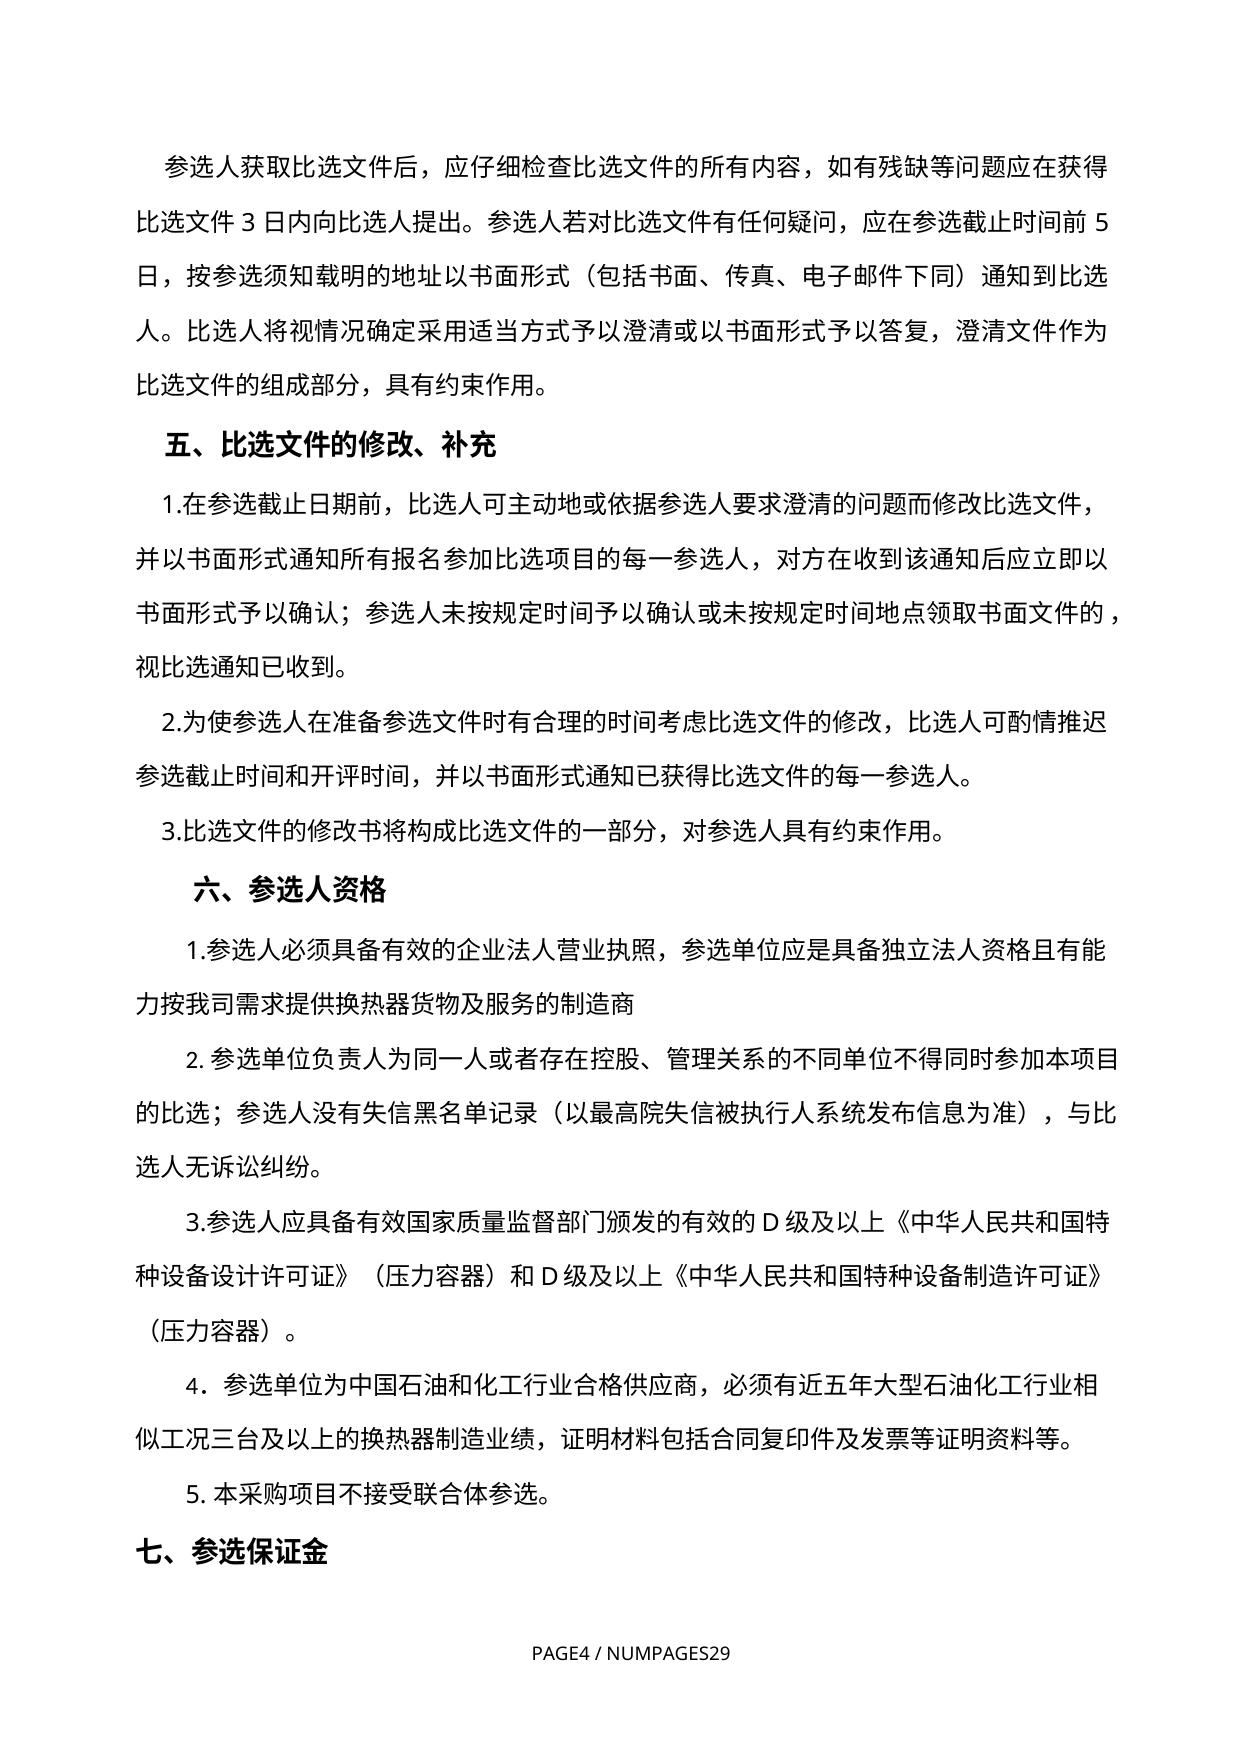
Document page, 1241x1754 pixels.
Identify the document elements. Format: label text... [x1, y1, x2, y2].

text 3.比选文件的修改书将构成比选文件的一部分，对参选人具有约束作用。 [135, 811, 1109, 847]
text 七、参选保证金 [135, 1528, 1109, 1571]
text 1.参选人必须具备有效的企业法人营业执照，参选单位应是具备独立法人资格且有能力按我司需求提供换热器货物及服务的制造商 [135, 930, 1121, 1021]
text 1.在参选截止日期前，比选人可主动地或依据参选人要求澄清的问题而修改比选文件，并以书面形式通知所有报名参加比选项目的每一参选人，对方在收到该通知后应立即以书面形式予以确认；参选人未按规定时间予以确认或未按规定时间地点领取书面文件的，视比选通知已收到。 [135, 485, 1109, 684]
text 2. 参选单位负责人为同一人或者存在控股、管理关系的不同单位不得同时参加本项目的比选；参选人没有失信黑名单记录（以最高院失信被执行人系统发布信息为准），与比选人无诉讼纠纷。 [135, 1039, 1121, 1184]
text 5. 本采购项目不接受联合体参选。 [135, 1474, 1121, 1510]
text 2.为使参选人在准备参选文件时有合理的时间考虑比选文件的修改，比选人可酌情推迟参选截止时间和开评时间，并以书面形式通知已获得比选文件的每一参选人。 [135, 702, 1109, 793]
text 五、比选文件的修改、补充 [135, 421, 1121, 464]
text 参选人获取比选文件后，应仔细检查比选文件的所有内容，如有残缺等问题应在获得比选文件 3 日内向比选人提出。参选人若对比选文件有任何疑问，应在参选截止时间前 5 日，按参选须知载明的地址以书面形式（包括书面、传真、电子邮件下同）通知到比选人。比选人将视情况确定采用适当方式予以澄清或以书面形式予以答复，澄清文件作为比选文件的组成部分，具有约束作用。 [135, 148, 1109, 402]
text 六、参选人资格 [135, 867, 1121, 909]
text 4．参选单位为中国石油和化工行业合格供应商，必须有近五年大型石油化工行业相似工况三台及以上的换热器制造业绩，证明材料包括合同复印件及发票等证明资料等。 [135, 1365, 1121, 1456]
text 3.参选人应具备有效国家质量监督部门颁发的有效的D级及以上《中华人民共和国特种设备设计许可证》（压力容器）和D级及以上《中华人民共和国特种设备制造许可证》（压力容器）。 [135, 1202, 1121, 1347]
